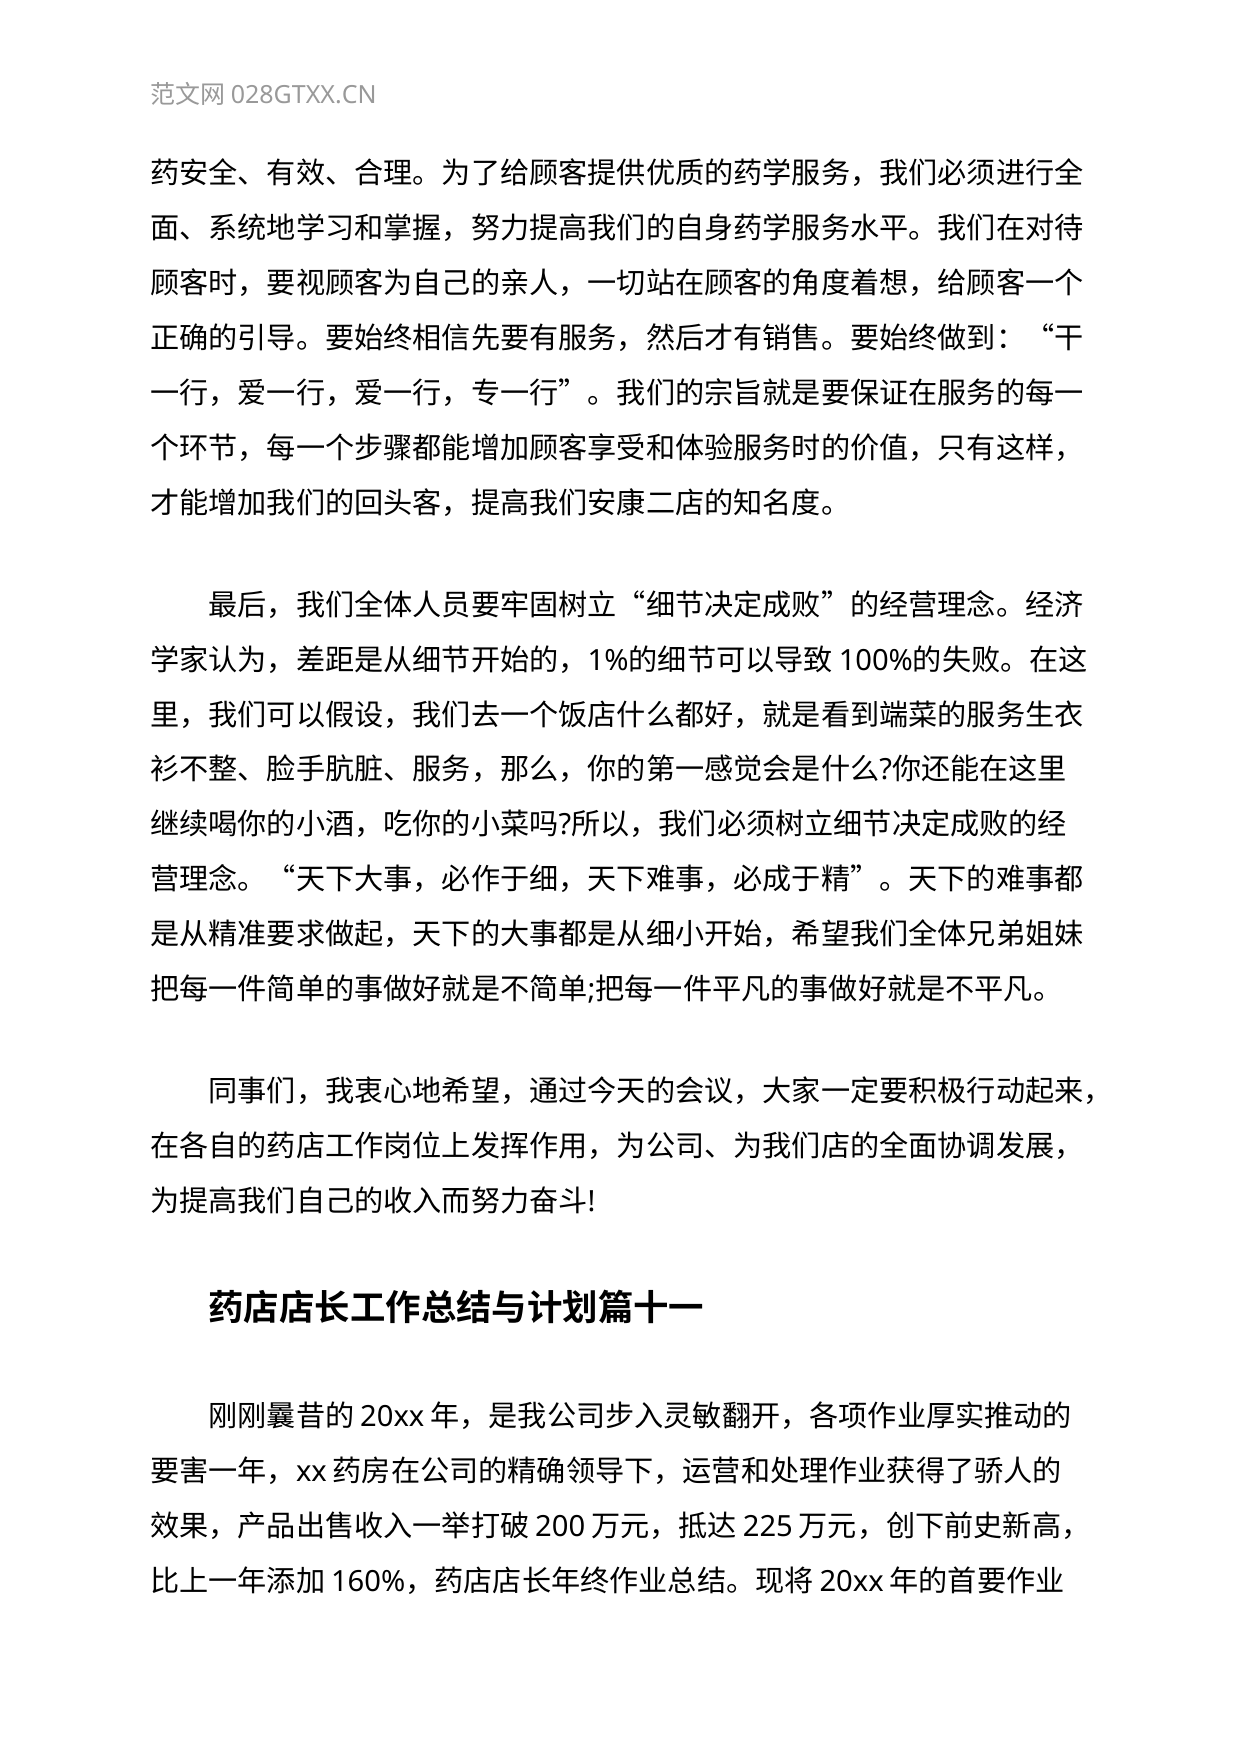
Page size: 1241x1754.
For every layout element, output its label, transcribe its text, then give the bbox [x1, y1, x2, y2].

text 最后，我们全体人员要牢固树立“细节决定成败”的经营理念。经济学家认为，差距是从细节开始的，1%的细节可以导致100%的失败。在这里，我们可以假设，我们去一个饭店什么都好，就是看到端菜的服务生衣衫不整、脸手肮脏、服务，那么，你的第一感觉会是什么?你还能在这里继续喝你的小酒，吃你的小菜吗?所以，我们必须树立细节决定成败的经营理念。“天下大事，必作于细，天下难事，必成于精”。天下的难事都是从精准要求做起，天下的大事都是从细小开始，希望我们全体兄弟姐妹把每一件简单的事做好就是不简单;把每一件平凡的事做好就是不平凡。 [150, 581, 1090, 1008]
text 药店店长工作总结与计划篇十一 [150, 1279, 1090, 1331]
text 同事们，我衷心地希望，通过今天的会议，大家一定要积极行动起来，在各自的药店工作岗位上发挥作用，为公司、为我们店的全面协调发展，为提高我们自己的收入而努力奋斗! [150, 1068, 1090, 1220]
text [150, 150, 1090, 522]
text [150, 1393, 1090, 1600]
